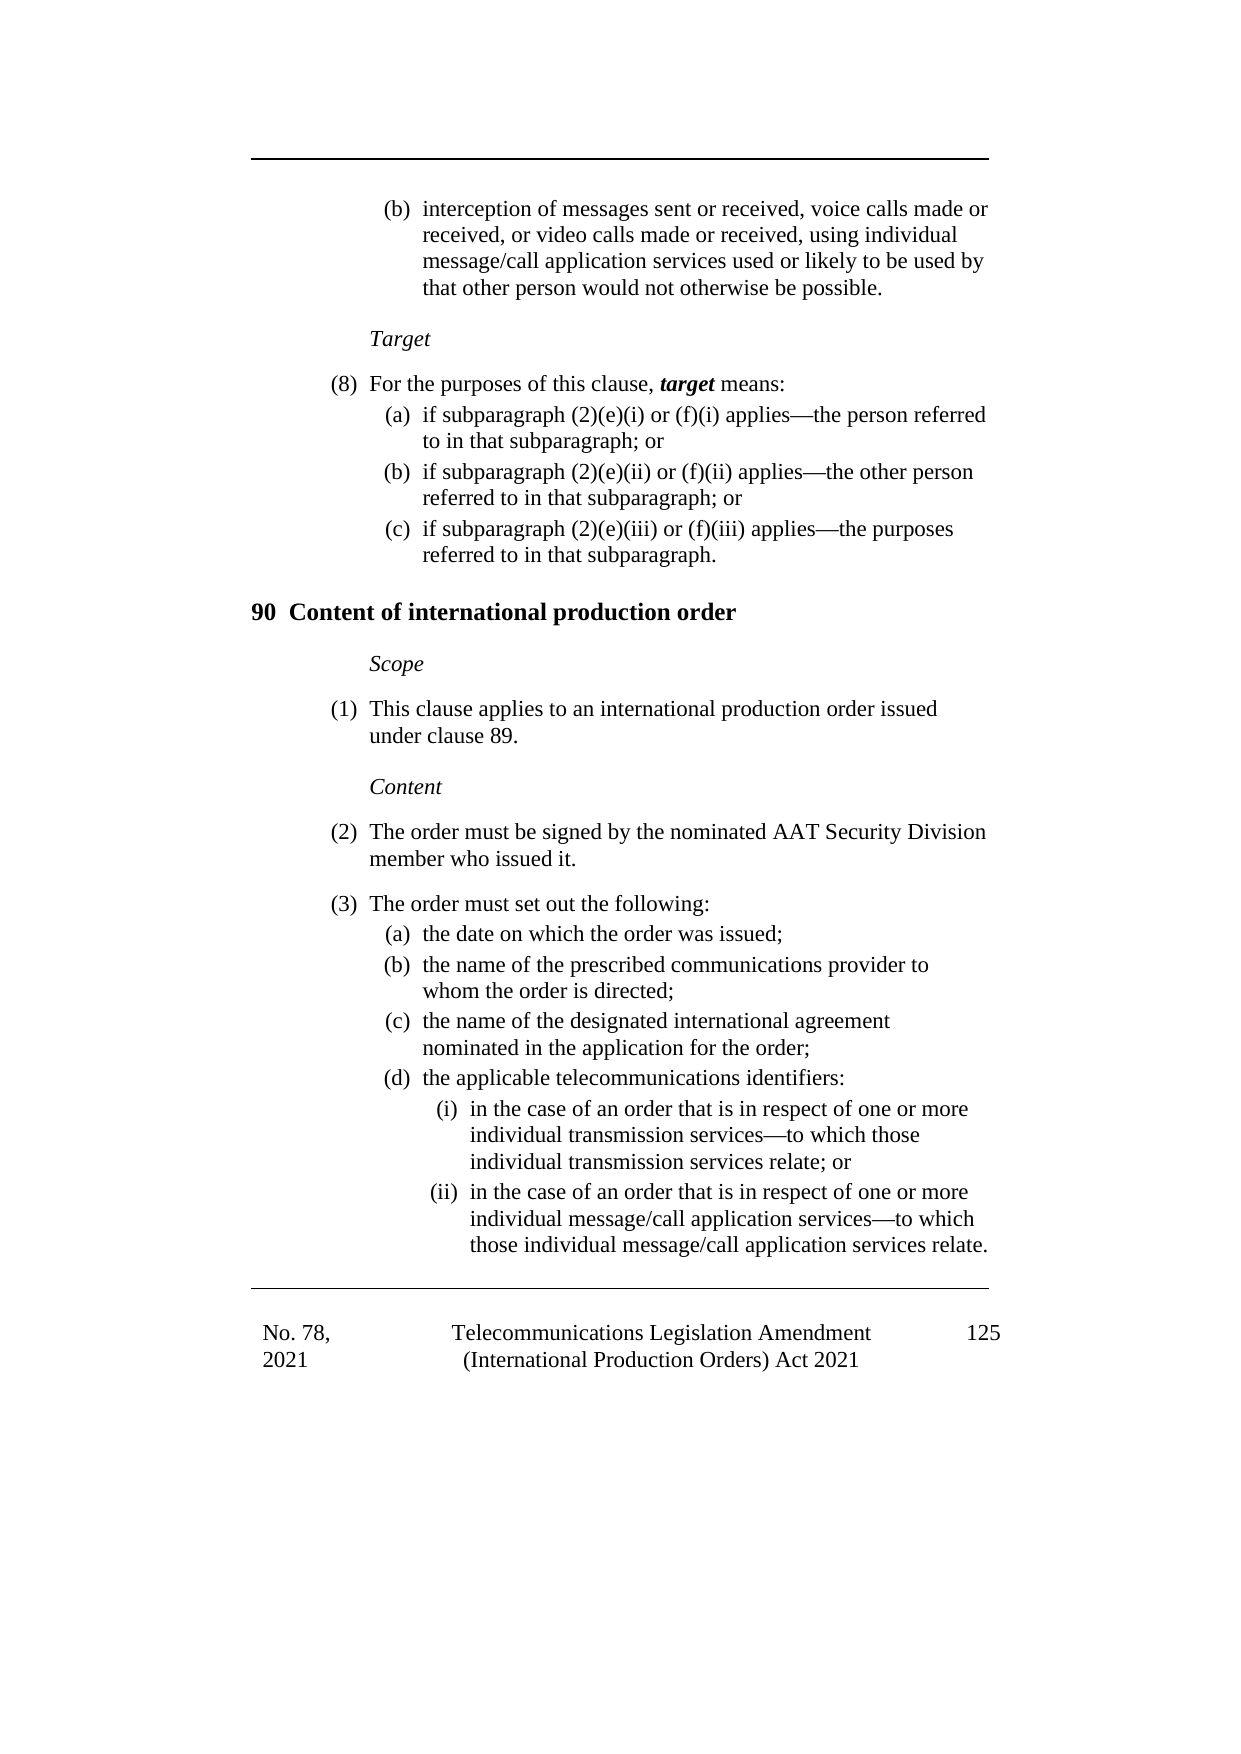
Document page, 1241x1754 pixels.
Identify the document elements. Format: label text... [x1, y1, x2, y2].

text 90 Content of international production order [251, 597, 989, 625]
text (c) the name of the designated international agreement nominated in the application for the order; [251, 1008, 989, 1060]
text (c) if subparagraph (2)(e)(iii) or (f)(iii) applies—the purposes referred to in that subparagraph. [251, 515, 989, 567]
text (d) the applicable telecommunications identifiers: [251, 1064, 989, 1091]
text Content [369, 773, 989, 799]
text (i) in the case of an order that is in respect of one or more individual transmission services—to which those individual transmission services relate; or [251, 1095, 989, 1174]
text (b) if subparagraph (2)(e)(ii) or (f)(ii) applies—the other person referred to in that subparagraph; or [251, 458, 989, 511]
text (a) if subparagraph (2)(e)(i) or (f)(i) applies—the person referred to in that subparagraph; or [251, 401, 989, 454]
text Target [369, 325, 989, 352]
text (1) This clause applies to an international production order issued under clause 89. [251, 695, 989, 748]
text (ii) in the case of an order that is in respect of one or more individual message/call application services—to which those individual message/call application services relate. [251, 1178, 989, 1257]
text (2) The order must be signed by the nominated AAT Security Division member who issued it. [251, 818, 989, 871]
text Scope [369, 650, 989, 677]
text (3) The order must set out the following: [251, 890, 989, 916]
text (b) interception of messages sent or received, voice calls made or received, or video calls made or received, using individual message/call application services used or likely to be used by that other person would not otherwise be possible. [251, 195, 989, 300]
text (a) the date on which the order was issued; [251, 920, 989, 947]
text (8) For the purposes of this clause, target means: [251, 370, 989, 397]
text (b) the name of the prescribed communications provider to whom the order is directed; [251, 951, 989, 1003]
